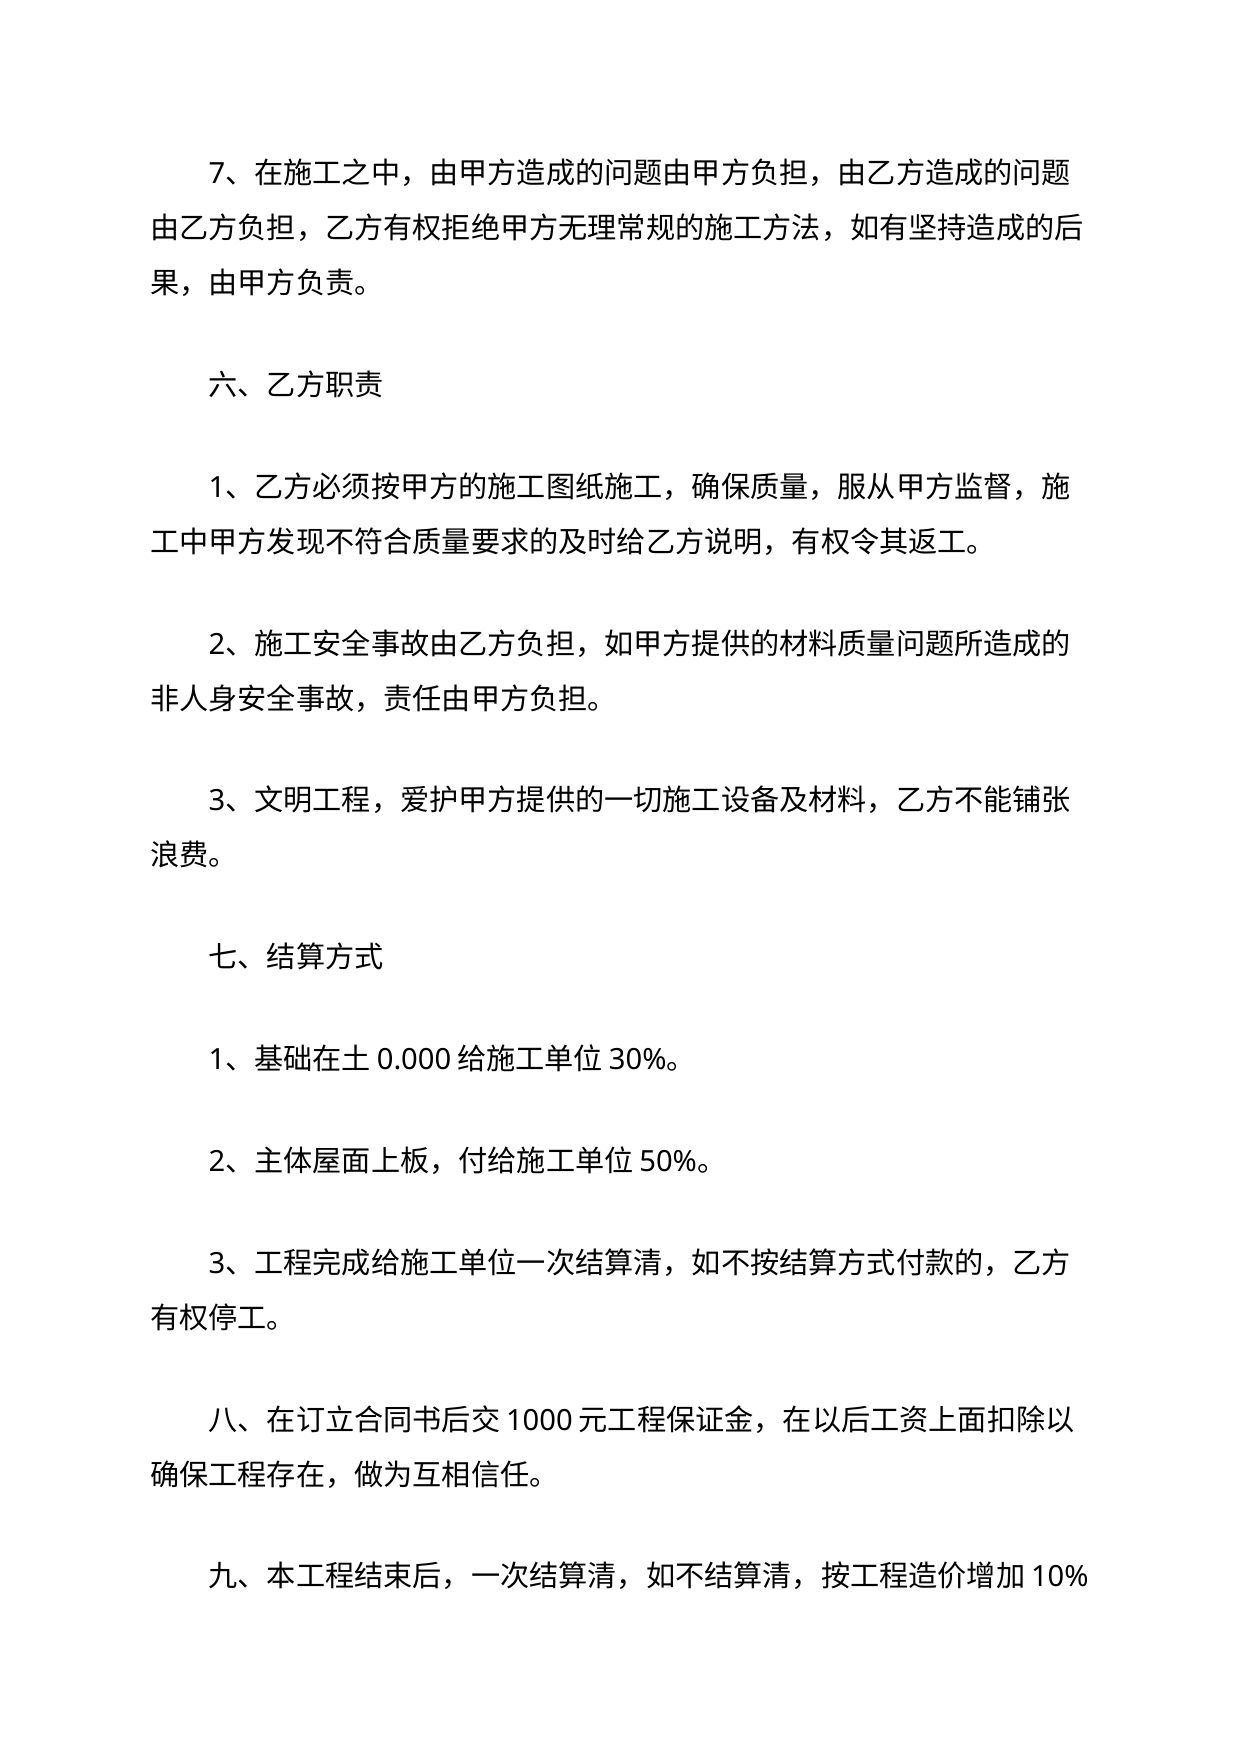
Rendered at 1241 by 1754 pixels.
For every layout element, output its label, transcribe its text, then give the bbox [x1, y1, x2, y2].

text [150, 1553, 1090, 1595]
text 八、在订立合同书后交1000元工程保证金，在以后工资上面扣除以确保工程存在，做为互相信任。 [150, 1396, 1090, 1493]
text 7、在施工之中，由甲方造成的问题由甲方负担，由乙方造成的问题由乙方负担，乙方有权拒绝甲方无理常规的施工方法，如有坚持造成的后果，由甲方负责。 [150, 150, 1090, 302]
text 3、文明工程，爱护甲方提供的一切施工设备及材料，乙方不能铺张浪费。 [150, 777, 1090, 874]
text 七、结算方式 [150, 934, 1090, 976]
text 1、基础在土0.000给施工单位30%。 [150, 1036, 1090, 1078]
text 2、主体屋面上板，付给施工单位50%。 [150, 1137, 1090, 1180]
text 1、乙方必须按甲方的施工图纸施工，确保质量，服从甲方监督，施工中甲方发现不符合质量要求的及时给乙方说明，有权令其返工。 [150, 463, 1090, 561]
text 2、施工安全事故由乙方负担，如甲方提供的材料质量问题所造成的非人身安全事故，责任由甲方负担。 [150, 620, 1090, 717]
text 3、工程完成给施工单位一次结算清，如不按结算方式付款的，乙方有权停工。 [150, 1239, 1090, 1337]
text 六、乙方职责 [150, 362, 1090, 404]
